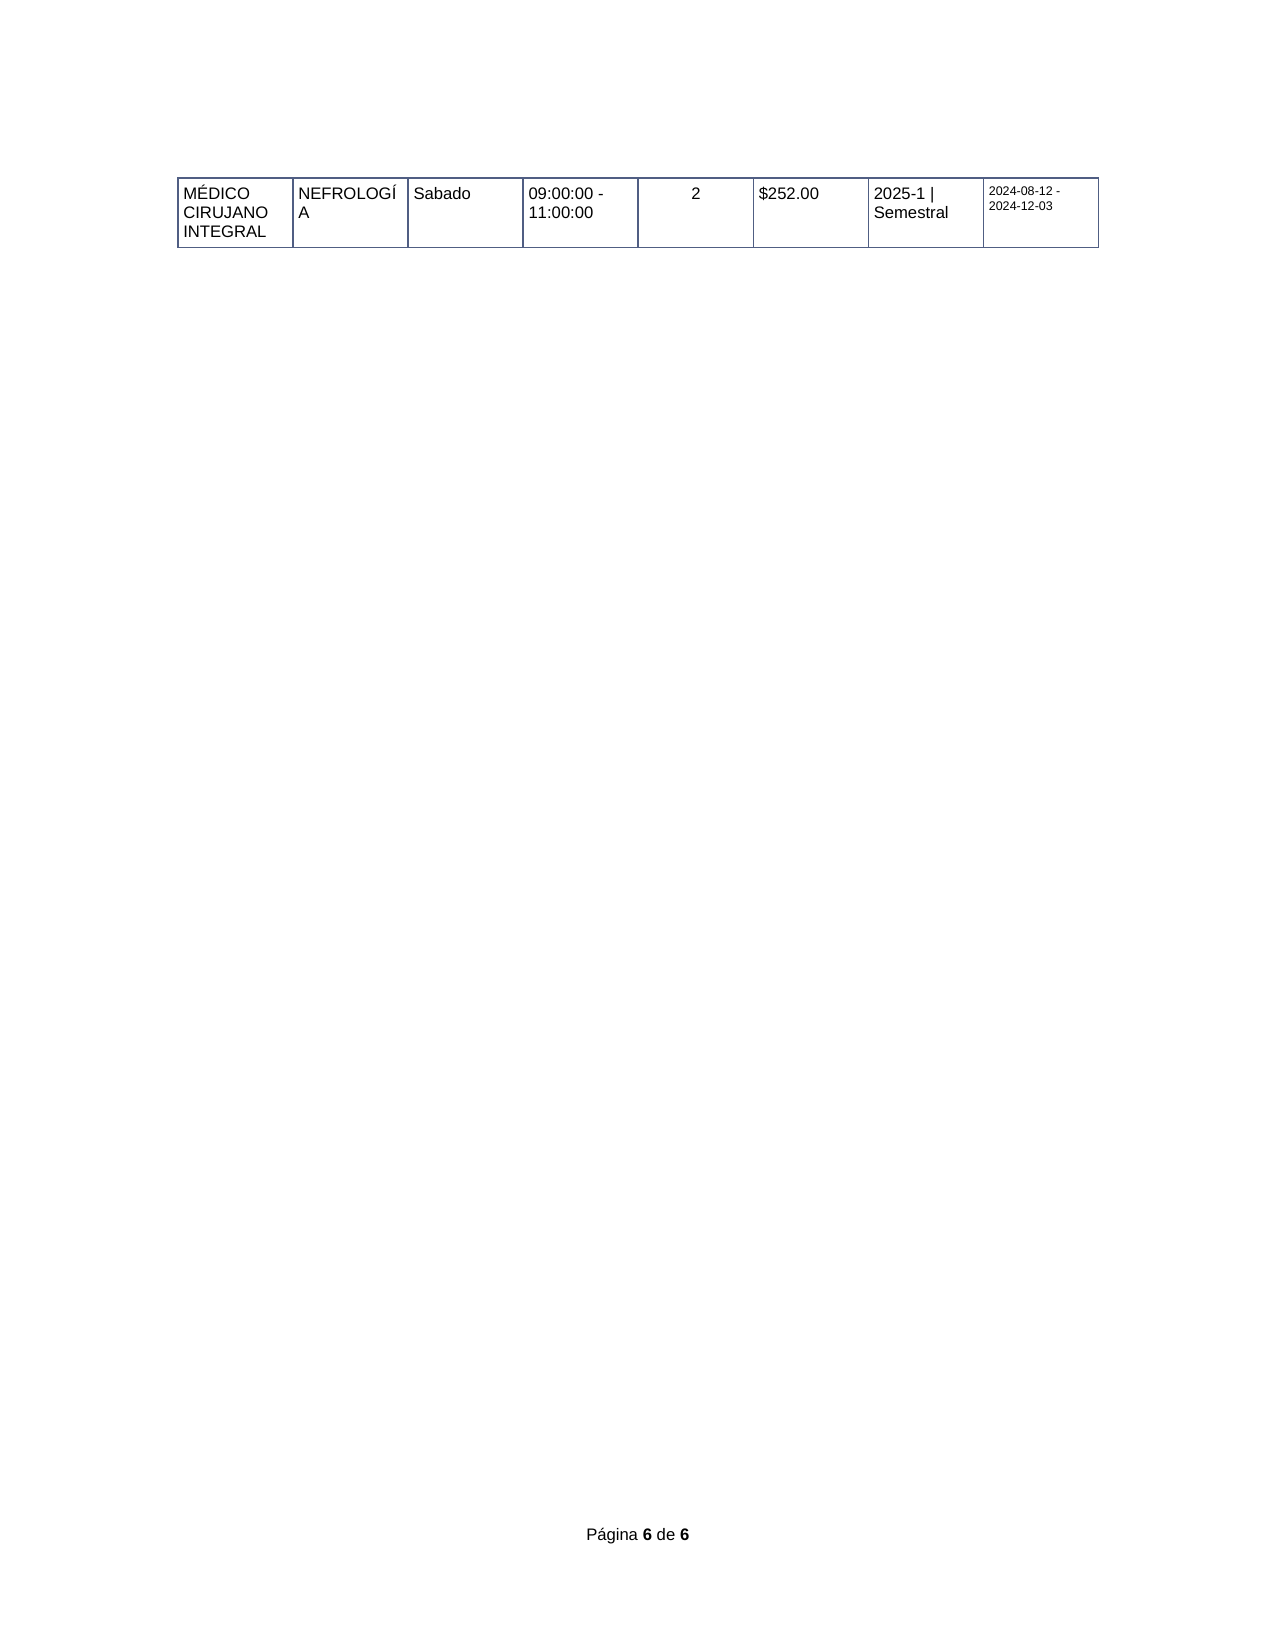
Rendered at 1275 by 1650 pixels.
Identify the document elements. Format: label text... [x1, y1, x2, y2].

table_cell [984, 179, 1098, 247]
table_cell 09:00:00 - 11:00:00 [524, 179, 637, 247]
table_cell NEFROLOGÍA [294, 179, 407, 247]
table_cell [179, 179, 292, 247]
table_cell 2025-1 | Semestral [869, 179, 983, 247]
table_cell Sabado [409, 179, 522, 247]
table_cell 2 [639, 179, 753, 247]
table_cell $252.00 [754, 179, 868, 247]
